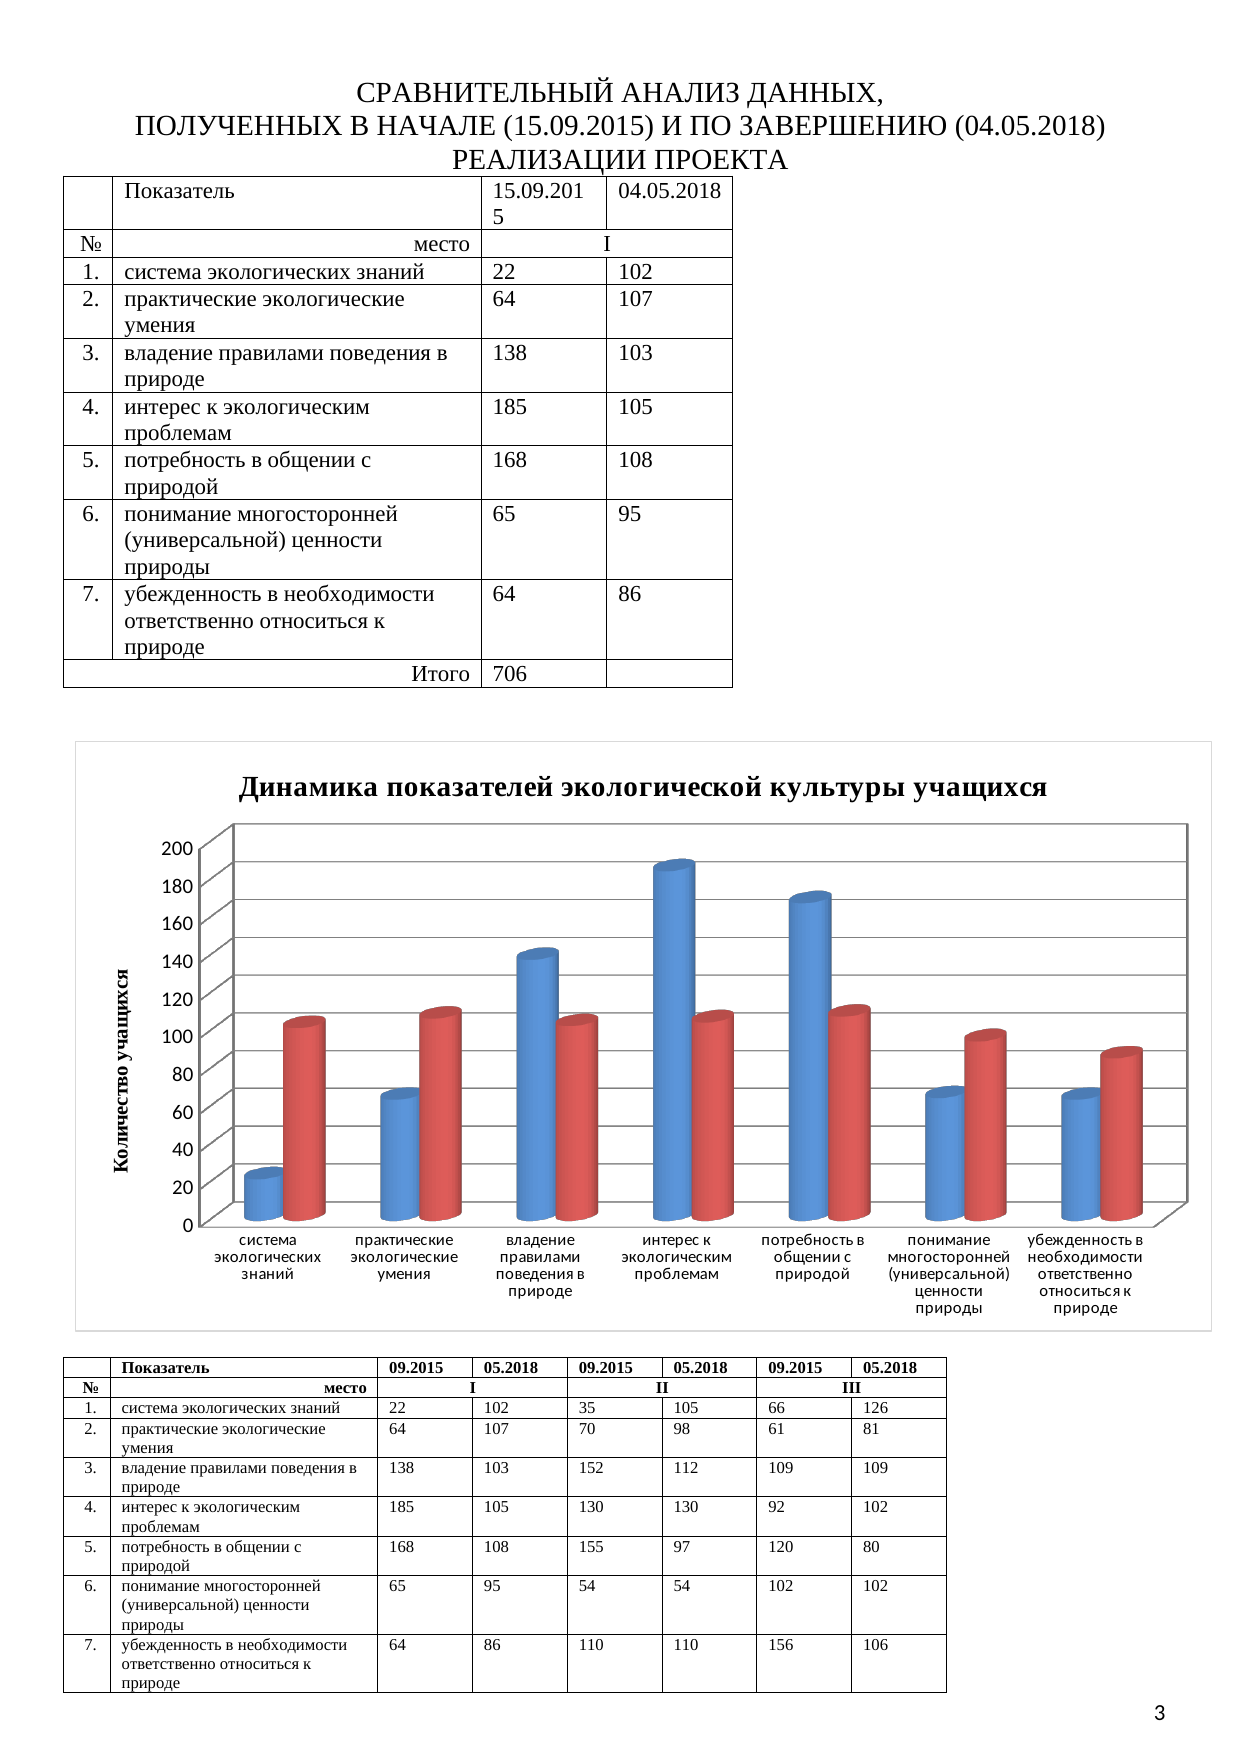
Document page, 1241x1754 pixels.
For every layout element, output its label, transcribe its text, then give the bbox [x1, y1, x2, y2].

table_header 09.2015 [568, 1358, 662, 1377]
table_cell 86 [607, 580, 732, 659]
table_cell потребность в общении с природой [113, 446, 481, 499]
table_cell 54 [663, 1576, 756, 1633]
table_header 05.2018 [852, 1358, 946, 1377]
table_cell [64, 580, 112, 659]
table_cell 64 [482, 285, 606, 338]
table_cell 108 [473, 1537, 567, 1575]
table_cell 97 [663, 1537, 756, 1575]
table_cell владение правилами поведения в природе [113, 339, 481, 392]
table_cell 61 [757, 1419, 851, 1457]
table_cell 112 [663, 1458, 756, 1496]
table_cell система экологических знаний [111, 1398, 377, 1417]
table_cell интерес к экологическим проблемам [113, 393, 481, 445]
table_cell [64, 1419, 110, 1457]
table_cell 107 [607, 285, 732, 338]
table_header [64, 1358, 110, 1377]
table_header Показатель [113, 177, 481, 229]
table_cell [64, 1537, 110, 1575]
table_cell [64, 285, 112, 338]
table_cell 54 [568, 1576, 662, 1633]
text ПОЛУЧЕННЫХ В НАЧАЛЕ (15.09.2015) И ПО ЗАВЕРШЕНИЮ (04.05.2018) РЕАЛИЗАЦИИ ПРОЕКТА [75, 108, 1165, 176]
table_cell интерес к экологическим проблемам [111, 1497, 377, 1536]
table_cell 102 [607, 258, 732, 284]
table_cell 105 [607, 393, 732, 445]
table_cell 155 [568, 1537, 662, 1575]
table_cell 65 [378, 1576, 472, 1633]
table_cell 138 [482, 339, 606, 392]
table_cell 185 [482, 393, 606, 445]
table_header 15.09.2015 [482, 177, 606, 229]
table_cell 80 [852, 1537, 946, 1575]
table_cell 156 [757, 1635, 851, 1692]
table_cell понимание многосторонней (универсальной) ценности природы [111, 1576, 377, 1633]
table_cell владение правилами поведения в природе [111, 1458, 377, 1496]
table_cell 130 [568, 1497, 662, 1536]
table_cell 22 [378, 1398, 472, 1417]
table_cell 110 [663, 1635, 756, 1692]
table_cell место [111, 1378, 377, 1397]
table_cell 64 [378, 1635, 472, 1692]
table_cell 185 [378, 1497, 472, 1536]
table_cell 86 [473, 1635, 567, 1692]
table_cell Итого [64, 660, 481, 687]
table_cell III [757, 1378, 946, 1397]
table_cell 103 [607, 339, 732, 392]
table_cell [607, 660, 732, 687]
table_cell 152 [568, 1458, 662, 1496]
table_cell 64 [482, 580, 606, 659]
table_header [64, 177, 112, 229]
table_cell [64, 446, 112, 499]
table_cell [64, 1458, 110, 1496]
table_cell 168 [482, 446, 606, 499]
table_cell 110 [568, 1635, 662, 1692]
table_cell понимание многосторонней (универсальной) ценности природы [113, 500, 481, 579]
table_cell 138 [378, 1458, 472, 1496]
table_cell 95 [607, 500, 732, 579]
table_cell система экологических знаний [113, 258, 481, 284]
table_cell убежденность в необходимости ответственно относиться к природе [113, 580, 481, 659]
table_header 05.2018 [663, 1358, 756, 1377]
table_cell [64, 500, 112, 579]
table_cell 22 [482, 258, 606, 284]
table_cell 95 [473, 1576, 567, 1633]
table_cell 106 [852, 1635, 946, 1692]
table_cell [64, 339, 112, 392]
table_cell 64 [378, 1419, 472, 1457]
table_cell 168 [378, 1537, 472, 1575]
table_cell I [378, 1378, 567, 1397]
table_cell [64, 1576, 110, 1633]
table_cell 103 [473, 1458, 567, 1496]
table_cell 107 [473, 1419, 567, 1457]
table_cell 102 [757, 1576, 851, 1633]
table_cell практические экологические умения [113, 285, 481, 338]
table_cell [64, 1398, 110, 1417]
table_cell 65 [482, 500, 606, 579]
text СРАВНИТЕЛЬНЫЙ АНАЛИЗ ДАННЫХ, [75, 75, 1165, 108]
table_cell II [568, 1378, 756, 1397]
table_cell место [113, 230, 481, 257]
table_cell [64, 258, 112, 284]
table_cell 66 [757, 1398, 851, 1417]
table_header 09.2015 [757, 1358, 851, 1377]
table_cell № [64, 230, 112, 257]
table_cell 98 [663, 1419, 756, 1457]
table_header 04.05.2018 [607, 177, 732, 229]
table_header 05.2018 [473, 1358, 567, 1377]
table_cell 126 [852, 1398, 946, 1417]
table_cell 130 [663, 1497, 756, 1536]
table_cell 70 [568, 1419, 662, 1457]
table_cell 81 [852, 1419, 946, 1457]
table_cell 35 [568, 1398, 662, 1417]
table_cell 102 [473, 1398, 567, 1417]
table_cell 105 [663, 1398, 756, 1417]
table_cell 102 [852, 1497, 946, 1536]
table_cell потребность в общении с природой [111, 1537, 377, 1575]
table_cell [64, 1635, 110, 1692]
table_header Показатель [111, 1358, 377, 1377]
table_header 09.2015 [378, 1358, 472, 1377]
table_cell 120 [757, 1537, 851, 1575]
table_cell I [482, 230, 732, 257]
table_cell 102 [852, 1576, 946, 1633]
table_cell 109 [757, 1458, 851, 1496]
table_cell 92 [757, 1497, 851, 1536]
table_cell № [64, 1378, 110, 1397]
table_cell [64, 393, 112, 445]
table_cell [64, 1497, 110, 1536]
table_cell 706 [482, 660, 606, 687]
table_cell практические экологические умения [111, 1419, 377, 1457]
table_cell 109 [852, 1458, 946, 1496]
table_cell убежденность в необходимости ответственно относиться к природе [111, 1635, 377, 1692]
table_cell 108 [607, 446, 732, 499]
table_cell 105 [473, 1497, 567, 1536]
